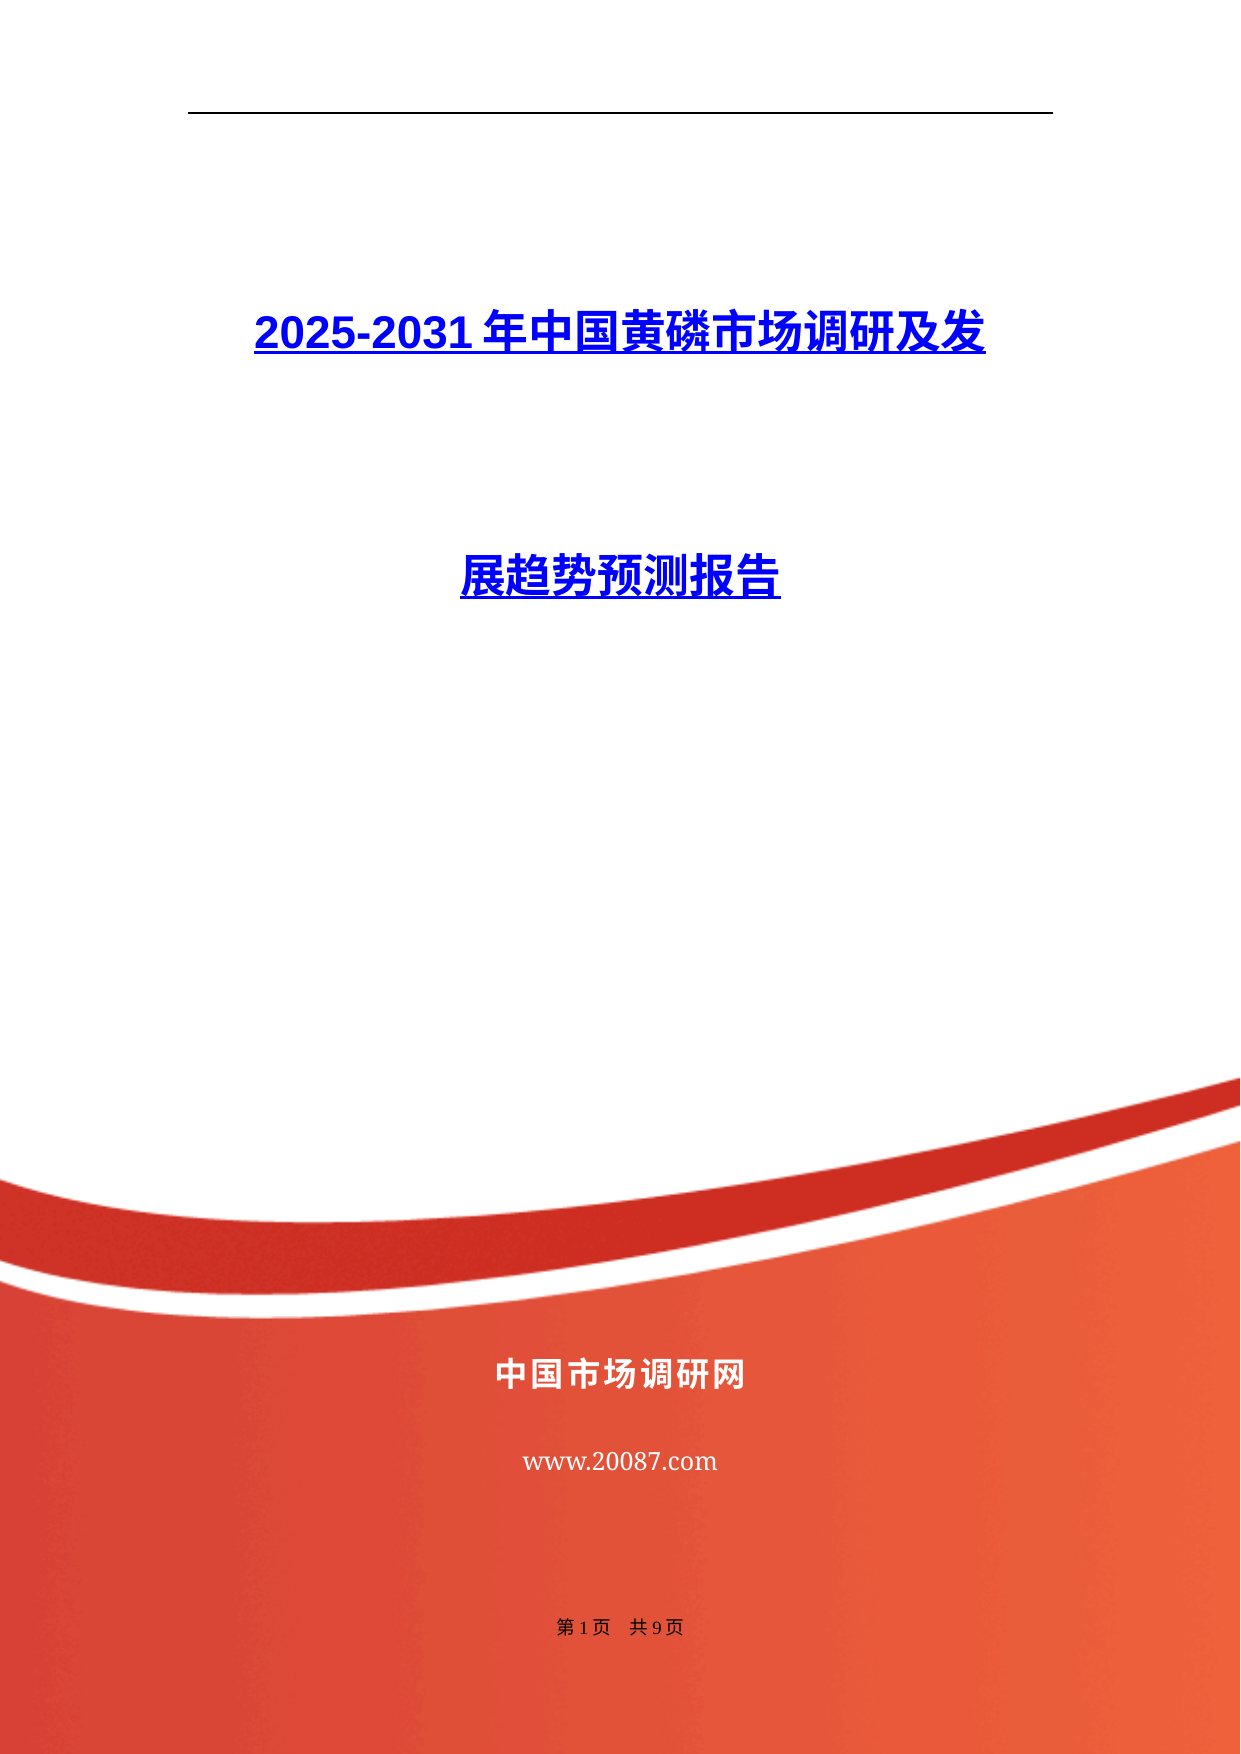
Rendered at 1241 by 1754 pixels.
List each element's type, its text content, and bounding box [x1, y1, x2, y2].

text www.20087.com [187, 1428, 1053, 1493]
picture [0, 1006, 1241, 1754]
subtitle 中国市场调研网 [187, 1339, 1053, 1404]
table_header 2025-2031年中国黄磷市场调研及发展趋势预测报告 [188, 207, 1053, 773]
